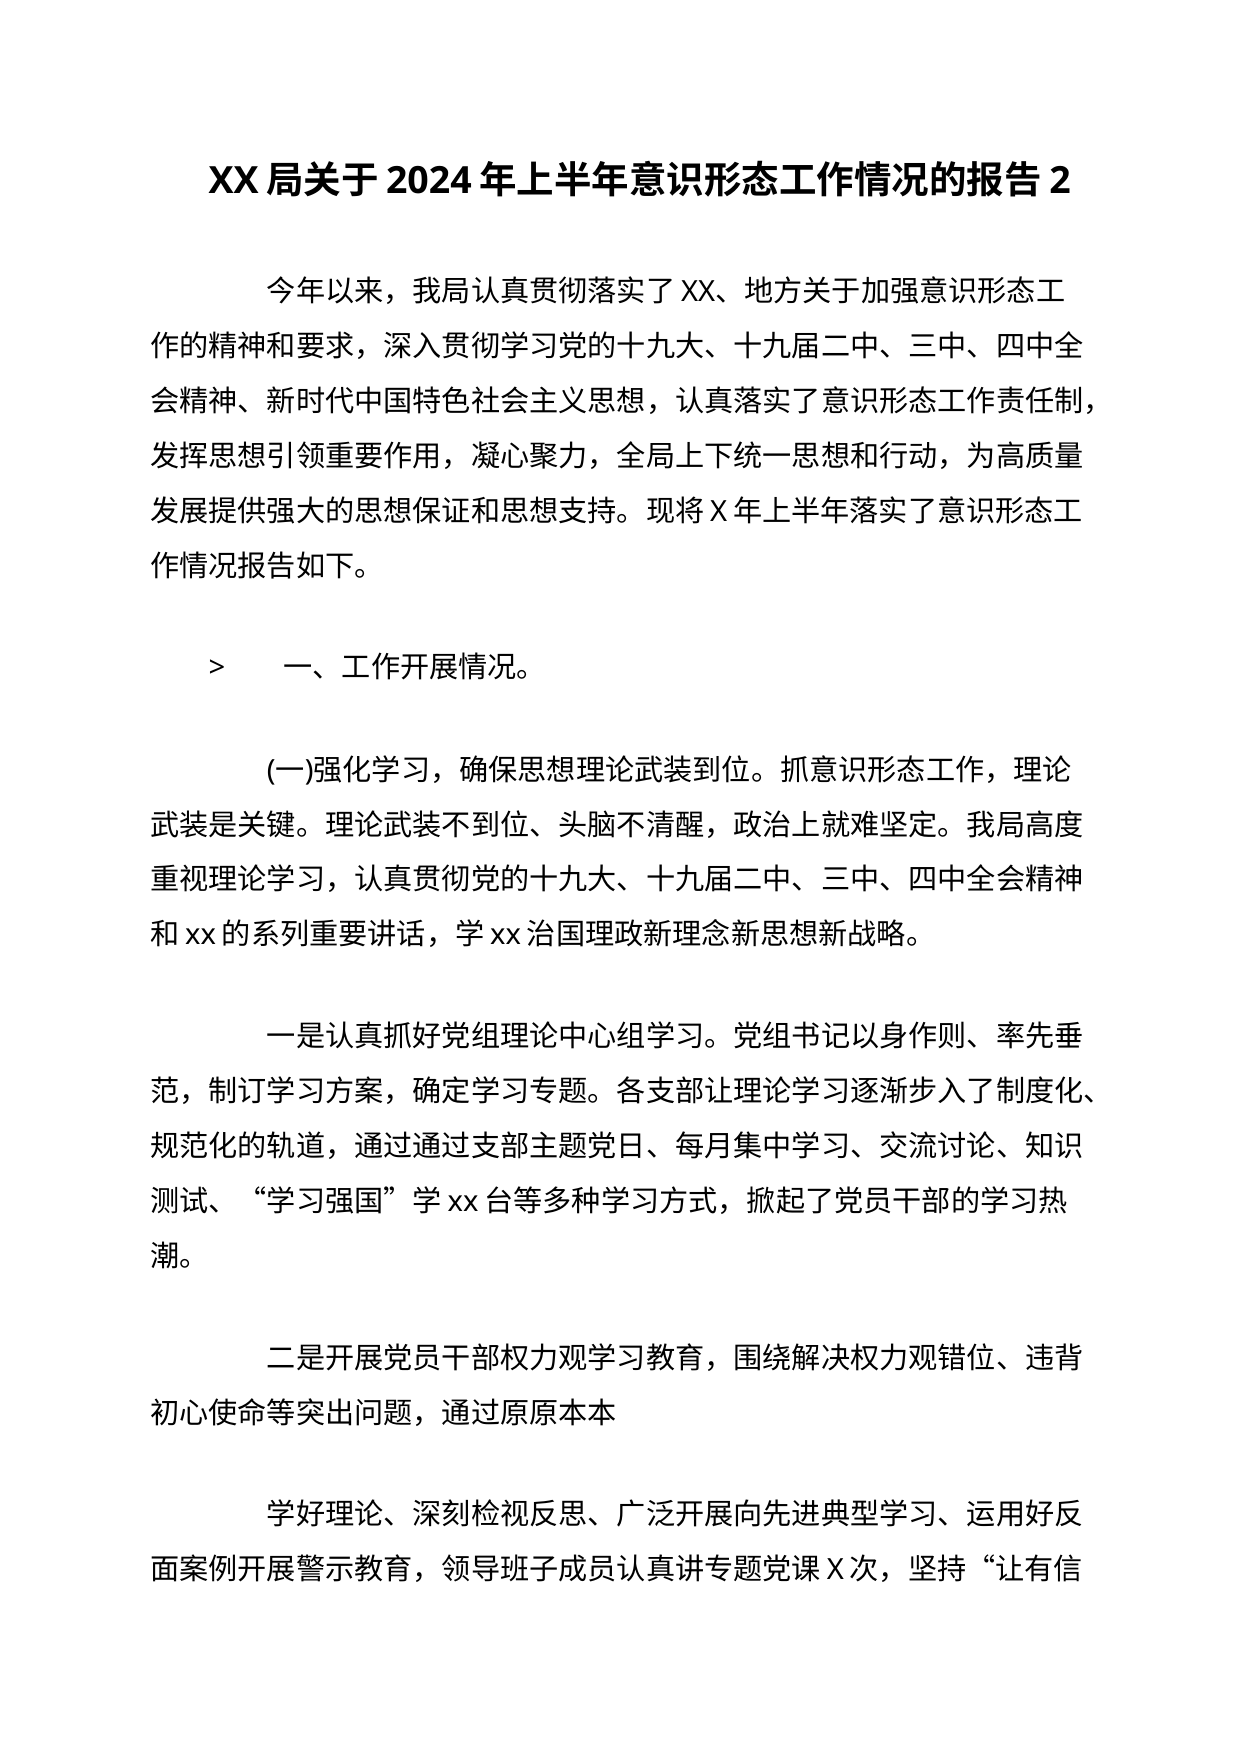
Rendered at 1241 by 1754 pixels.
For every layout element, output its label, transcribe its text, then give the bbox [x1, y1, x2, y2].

text (一)强化学习，确保思想理论武装到位。抓意识形态工作，理论武装是关键。理论武装不到位、头脑不清醒，政治上就难坚定。我局高度重视理论学习，认真贯彻党的十九大、十九届二中、三中、四中全会精神和xx的系列重要讲话，学xx治国理政新理念新思想新战略。 [150, 746, 1090, 953]
text 一是认真抓好党组理论中心组学习。党组书记以身作则、率先垂范，制订学习方案，确定学习专题。各支部让理论学习逐渐步入了制度化、规范化的轨道，通过通过支部主题党日、每月集中学习、交流讨论、知识测试、“学习强国”学xx台等多种学习方式，掀起了党员干部的学习热潮。 [150, 1013, 1090, 1275]
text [150, 1491, 1090, 1588]
text > 一、工作开展情况。 [150, 644, 1090, 686]
text 二是开展党员干部权力观学习教育，围绕解决权力观错位、违背初心使命等突出问题，通过原原本本 [150, 1334, 1090, 1431]
text XX局关于2024年上半年意识形态工作情况的报告2 [150, 150, 1090, 204]
text 今年以来，我局认真贯彻落实了XX、地方关于加强意识形态工作的精神和要求，深入贯彻学习党的十九大、十九届二中、三中、四中全会精神、新时代中国特色社会主义思想，认真落实了意识形态工作责任制，发挥思想引领重要作用，凝心聚力，全局上下统一思想和行动，为高质量发展提供强大的思想保证和思想支持。现将X年上半年落实了意识形态工作情况报告如下。 [150, 268, 1090, 584]
